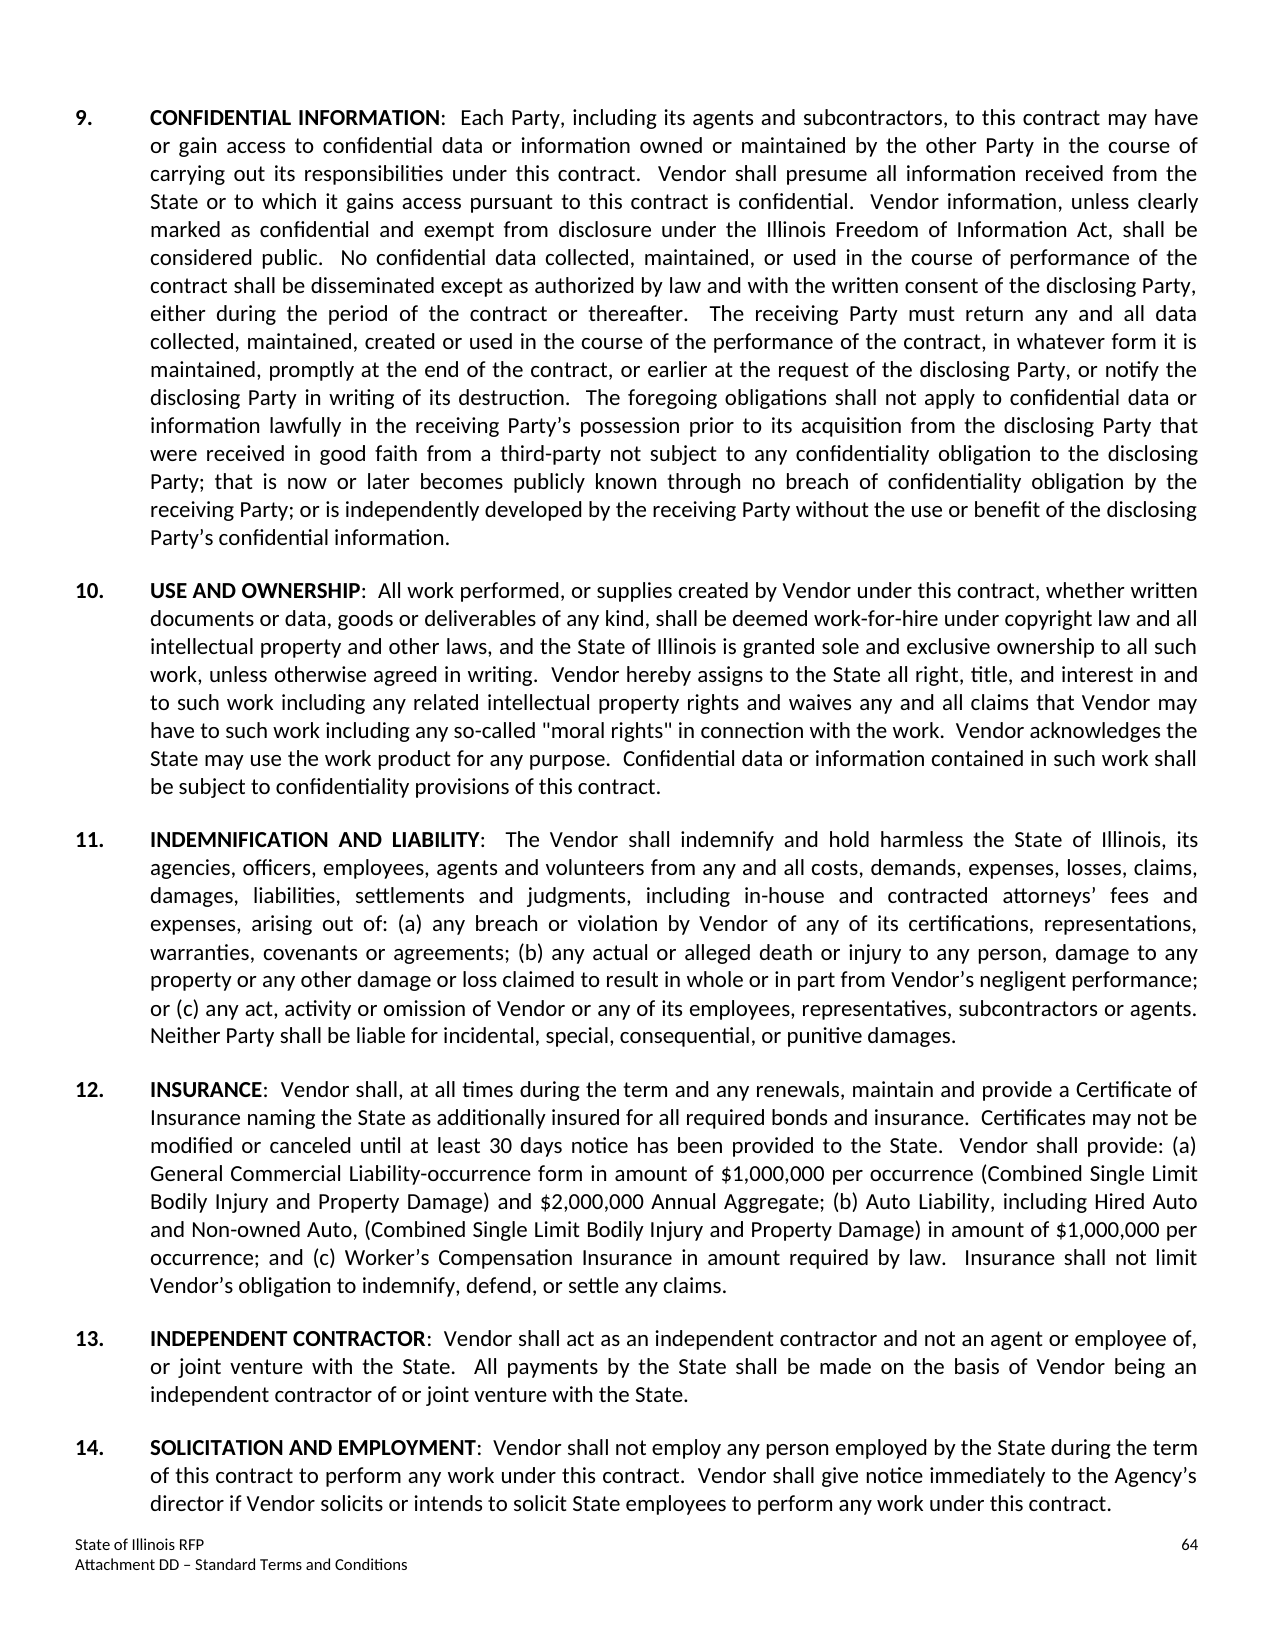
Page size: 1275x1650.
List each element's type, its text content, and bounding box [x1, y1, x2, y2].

list USE AND OWNERSHIP: All work performed, or supplies created by Vendor under this contract, whether written documents or data, goods or deliverables of any kind, shall be deemed work-for-hire under copyright law and all intellectual property and other laws, and the State of Illinois is granted sole and exclusive ownership to all such work, unless otherwise agreed in writing. Vendor hereby assigns to the State all right, title, and interest in and to such work including any related intellectual property rights and waives any and all claims that Vendor may have to such work including any so-called "moral rights" in connection with the work. Vendor acknowledges the State may use the work product for any purpose. Confidential data or information contained in such work shall be subject to confidentiality provisions of this contract. [75, 576, 1200, 801]
list INSURANCE: Vendor shall, at all times during the term and any renewals, maintain and provide a Certificate of Insurance naming the State as additionally insured for all required bonds and insurance. Certificates may not be modified or canceled until at least 30 days notice has been provided to the State. Vendor shall provide: (a) General Commercial Liability-occurrence form in amount of $1,000,000 per occurrence (Combined Single Limit Bodily Injury and Property Damage) and $2,000,000 Annual Aggregate; (b) Auto Liability, including Hired Auto and Non-owned Auto, (Combined Single Limit Bodily Injury and Property Damage) in amount of $1,000,000 per occurrence; and (c) Worker’s Compensation Insurance in amount required by law. Insurance shall not limit Vendor’s obligation to indemnify, defend, or settle any claims. [75, 1075, 1200, 1299]
list INDEPENDENT CONTRACTOR: Vendor shall act as an independent contractor and not an agent or employee of, or joint venture with the State. All payments by the State shall be made on the basis of Vendor being an independent contractor of or joint venture with the State. [75, 1324, 1200, 1408]
list CONFIDENTIAL INFORMATION: Each Party, including its agents and subcontractors, to this contract may have or gain access to confidential data or information owned or maintained by the other Party in the course of carrying out its responsibilities under this contract. Vendor shall presume all information received from the State or to which it gains access pursuant to this contract is confidential. Vendor information, unless clearly marked as confidential and exempt from disclosure under the Illinois Freedom of Information Act, shall be considered public. No confidential data collected, maintained, or used in the course of performance of the contract shall be disseminated except as authorized by law and with the written consent of the disclosing Party, either during the period of the contract or thereafter. The receiving Party must return any and all data collected, maintained, created or used in the course of the performance of the contract, in whatever form it is maintained, promptly at the end of the contract, or earlier at the request of the disclosing Party, or notify the disclosing Party in writing of its destruction. The foregoing obligations shall not apply to confidential data or information lawfully in the receiving Party’s possession prior to its acquisition from the disclosing Party that were received in good faith from a third-party not subject to any confidentiality obligation to the disclosing Party; that is now or later becomes publicly known through no breach of confidentiality obligation by the receiving Party; or is independently developed by the receiving Party without the use or benefit of the disclosing Party’s confidential information. [75, 103, 1200, 551]
list INDEMNIFICATION AND LIABILITY: The Vendor shall indemnify and hold harmless the State of Illinois, its agencies, officers, employees, agents and volunteers from any and all costs, demands, expenses, losses, claims, damages, liabilities, settlements and judgments, including in-house and contracted attorneys’ fees and expenses, arising out of: (a) any breach or violation by Vendor of any of its certifications, representations, warranties, covenants or agreements; (b) any actual or alleged death or injury to any person, damage to any property or any other damage or loss claimed to result in whole or in part from Vendor’s negligent performance; or (c) any act, activity or omission of Vendor or any of its employees, representatives, subcontractors or agents. Neither Party shall be liable for incidental, special, consequential, or punitive damages. [75, 826, 1200, 1050]
list SOLICITATION AND EMPLOYMENT: Vendor shall not employ any person employed by the State during the term of this contract to perform any work under this contract. Vendor shall give notice immediately to the Agency’s director if Vendor solicits or intends to solicit State employees to perform any work under this contract. [75, 1433, 1200, 1517]
